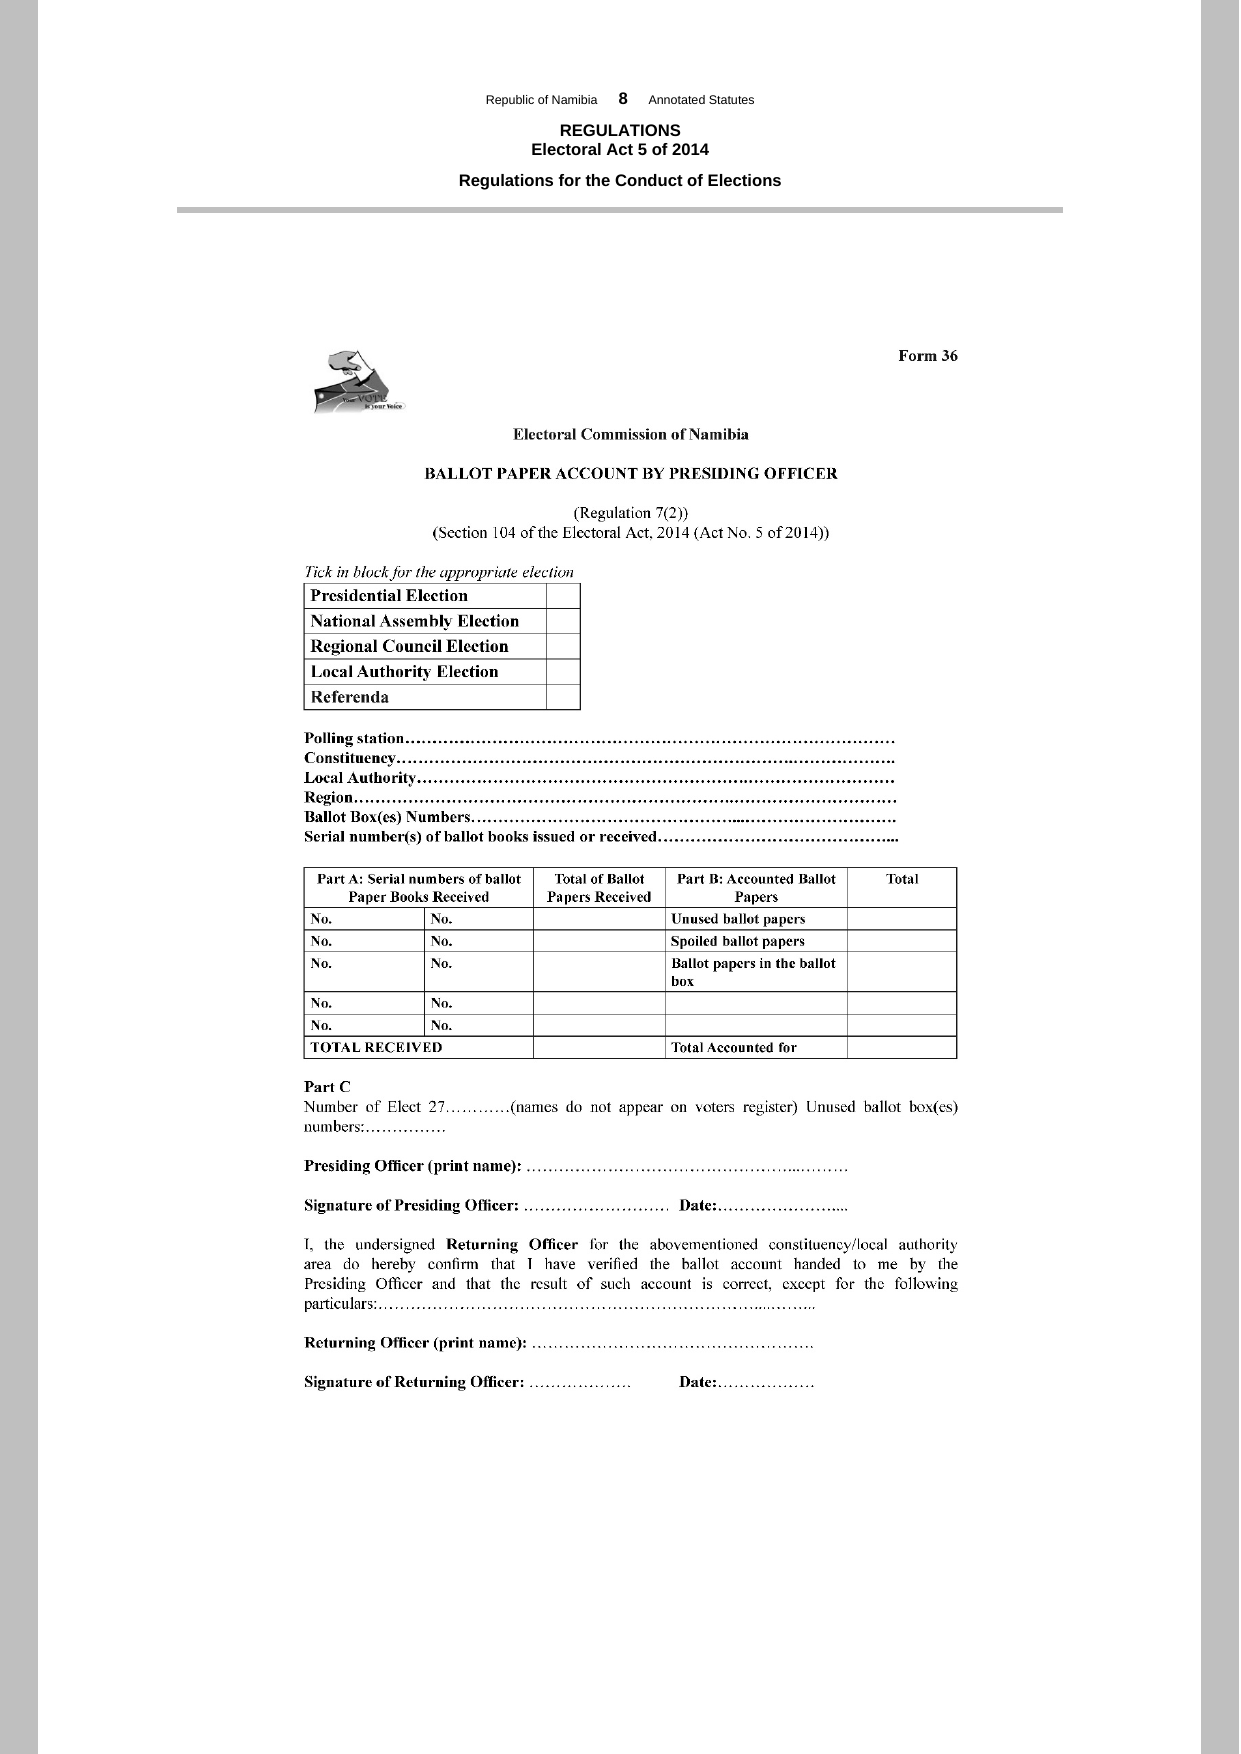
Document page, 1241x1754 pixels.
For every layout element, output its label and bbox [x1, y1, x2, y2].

picture [177, 265, 1063, 1518]
